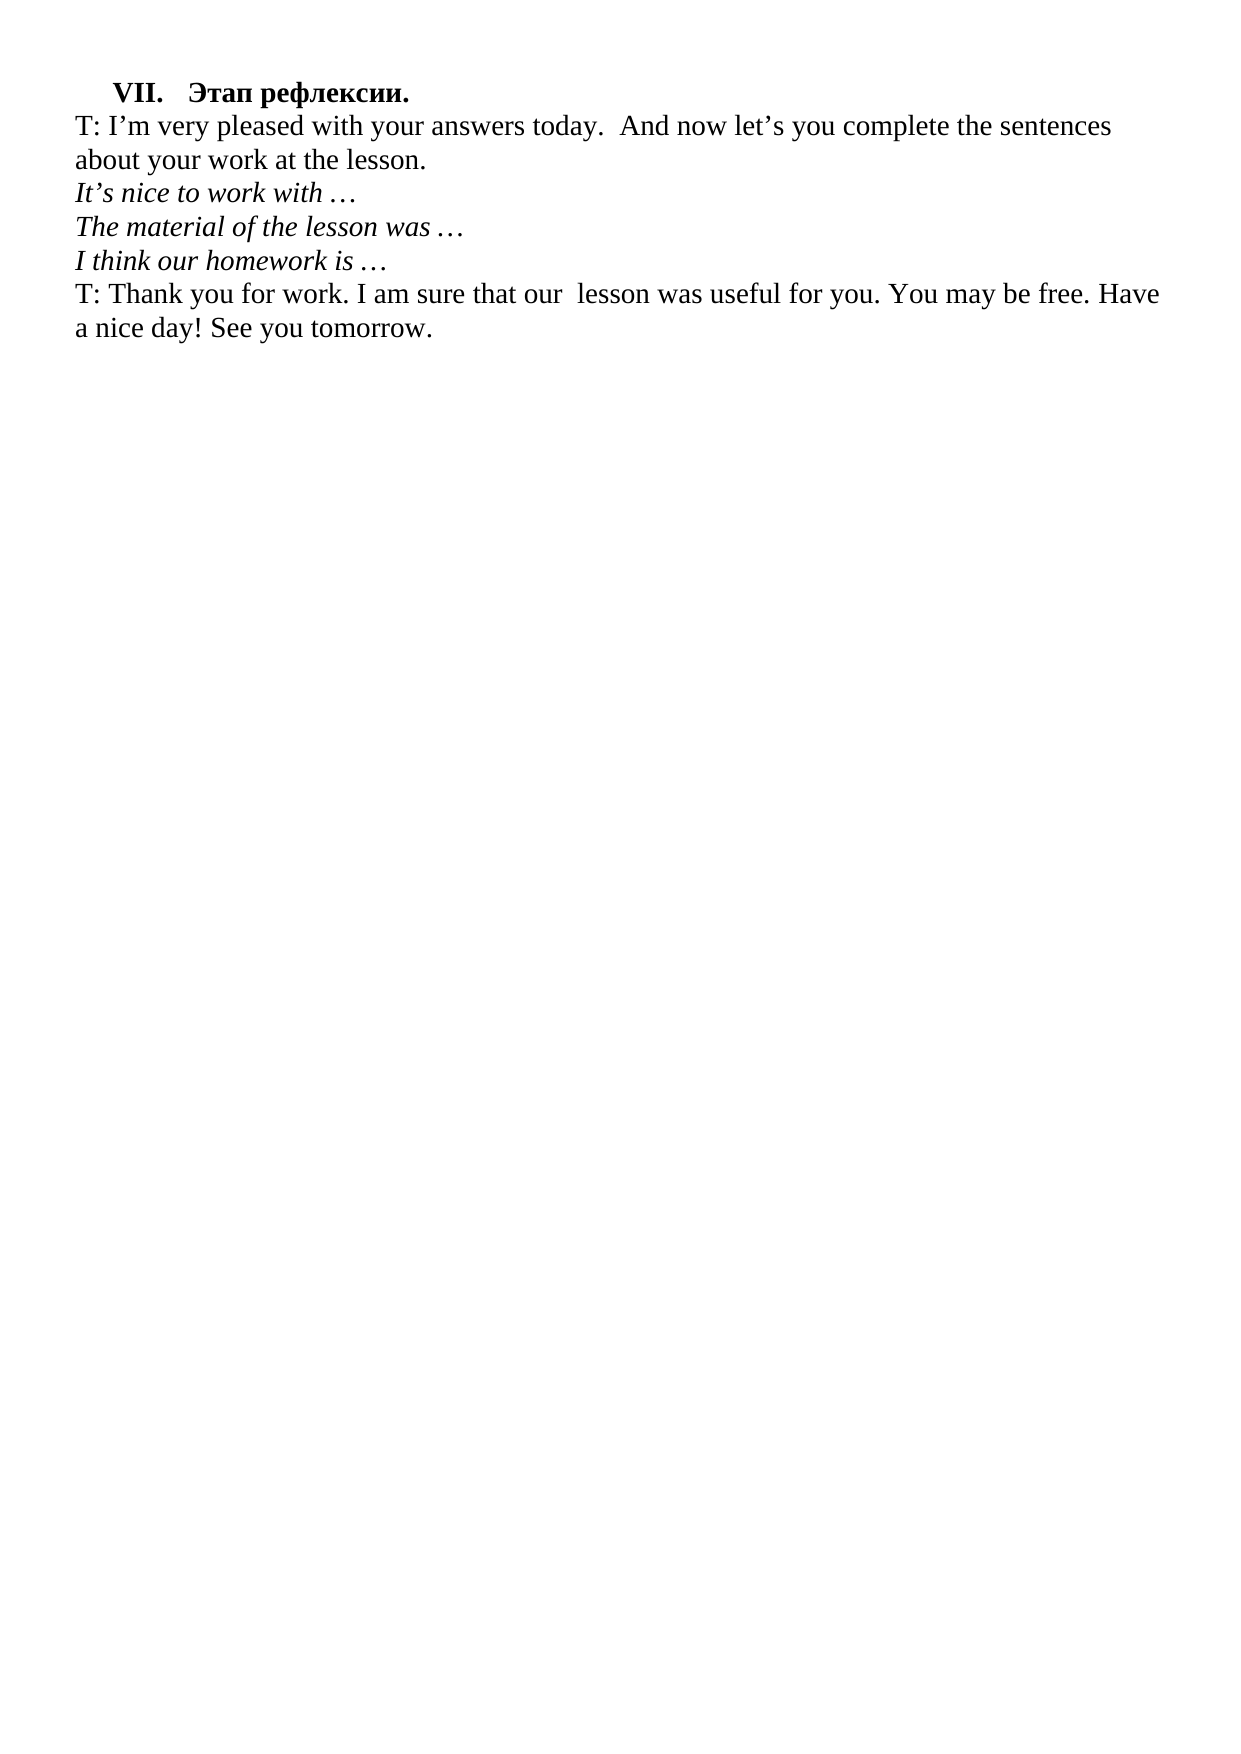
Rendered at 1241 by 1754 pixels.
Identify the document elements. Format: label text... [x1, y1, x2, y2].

text T: Thank you for work. I am sure that our lesson was useful for you. You may be free. Have a nice day! See you tomorrow. [75, 276, 1165, 343]
text I think our homework is … [75, 243, 1165, 276]
text It’s nice to work with … [75, 176, 1165, 209]
list Этап рефлексии. [112, 75, 1165, 108]
text T: I’m very pleased with your answers today. And now let’s you complete the sentences about your work at the lesson. [75, 108, 1165, 176]
text The material of the lesson was … [75, 209, 1165, 243]
